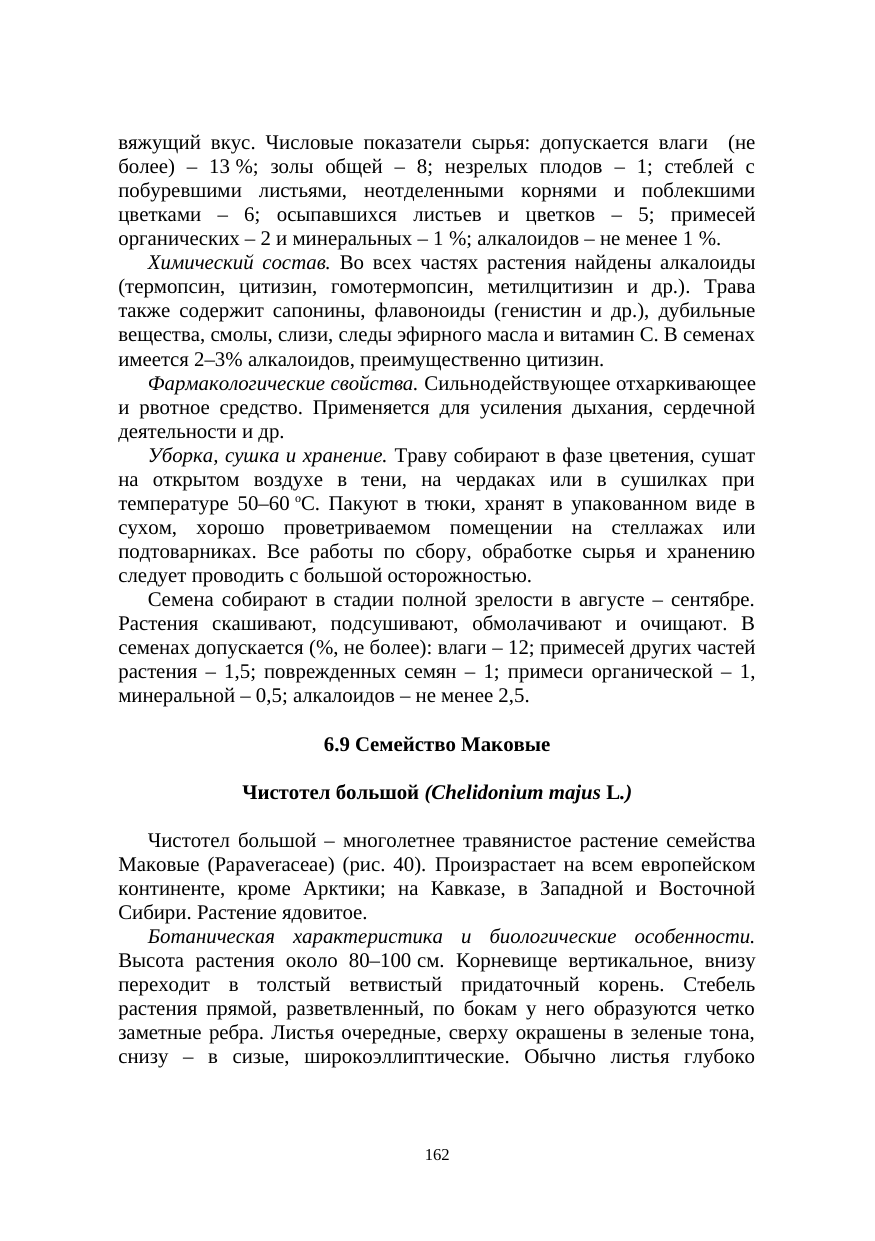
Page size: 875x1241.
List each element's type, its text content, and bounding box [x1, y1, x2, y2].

text Чистотел большой (Chelidonium majus L.) [118, 779, 756, 804]
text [118, 924, 756, 1068]
text Семена собирают в стадии полной зрелости в августе – сентябре. Растения скашивают, подсушивают, обмолачивают и очищают. В семенах допускается (%, не более): влаги – 12; примесей других частей растения – 1,5; поврежденных семян – 1; примеси органической – 1, минеральной – 0,5; алкалоидов – не менее 2,5. [118, 587, 756, 707]
text Фармакологические свойства. Сильнодействующее отхаркивающее и рвотное средство. Применяется для усиления дыхания, сердечной деятельности и др. [118, 371, 756, 443]
text Уборка, сушка и хранение. Траву собирают в фазе цветения, сушат на открытом воздухе в тени, на чердаках или в сушилках при температуре 50–60 оС. Пакуют в тюки, хранят в упакованном виде в сухом, хорошо проветриваемом помещении на стеллажах или подтоварниках. Все работы по сбору, обработке сырья и хранению следует проводить с большой осторожностью. [118, 443, 756, 587]
text 6.9 Семейство Маковые [118, 731, 756, 756]
subtitle Чистотел большой – многолетнее травянистое растение семейства Маковые (Papaveraceae) (рис. 40). Произрастает на всем европейском континенте, кроме Арктики; на Кавказе, в Западной и Восточной Сибири. Растение ядовитое. [118, 828, 756, 924]
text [118, 130, 756, 250]
text Химический состав. Во всех частях растения найдены алкалоиды (термопсин, цитизин, гомотермопсин, метилцитизин и др.). Трава также содержит сапонины, флавоноиды (генистин и др.), дубильные вещества, смолы, слизи, следы эфирного масла и витамин С. В семенах имеется 2–3% алкалоидов, преимущественно цитизин. [118, 250, 756, 371]
